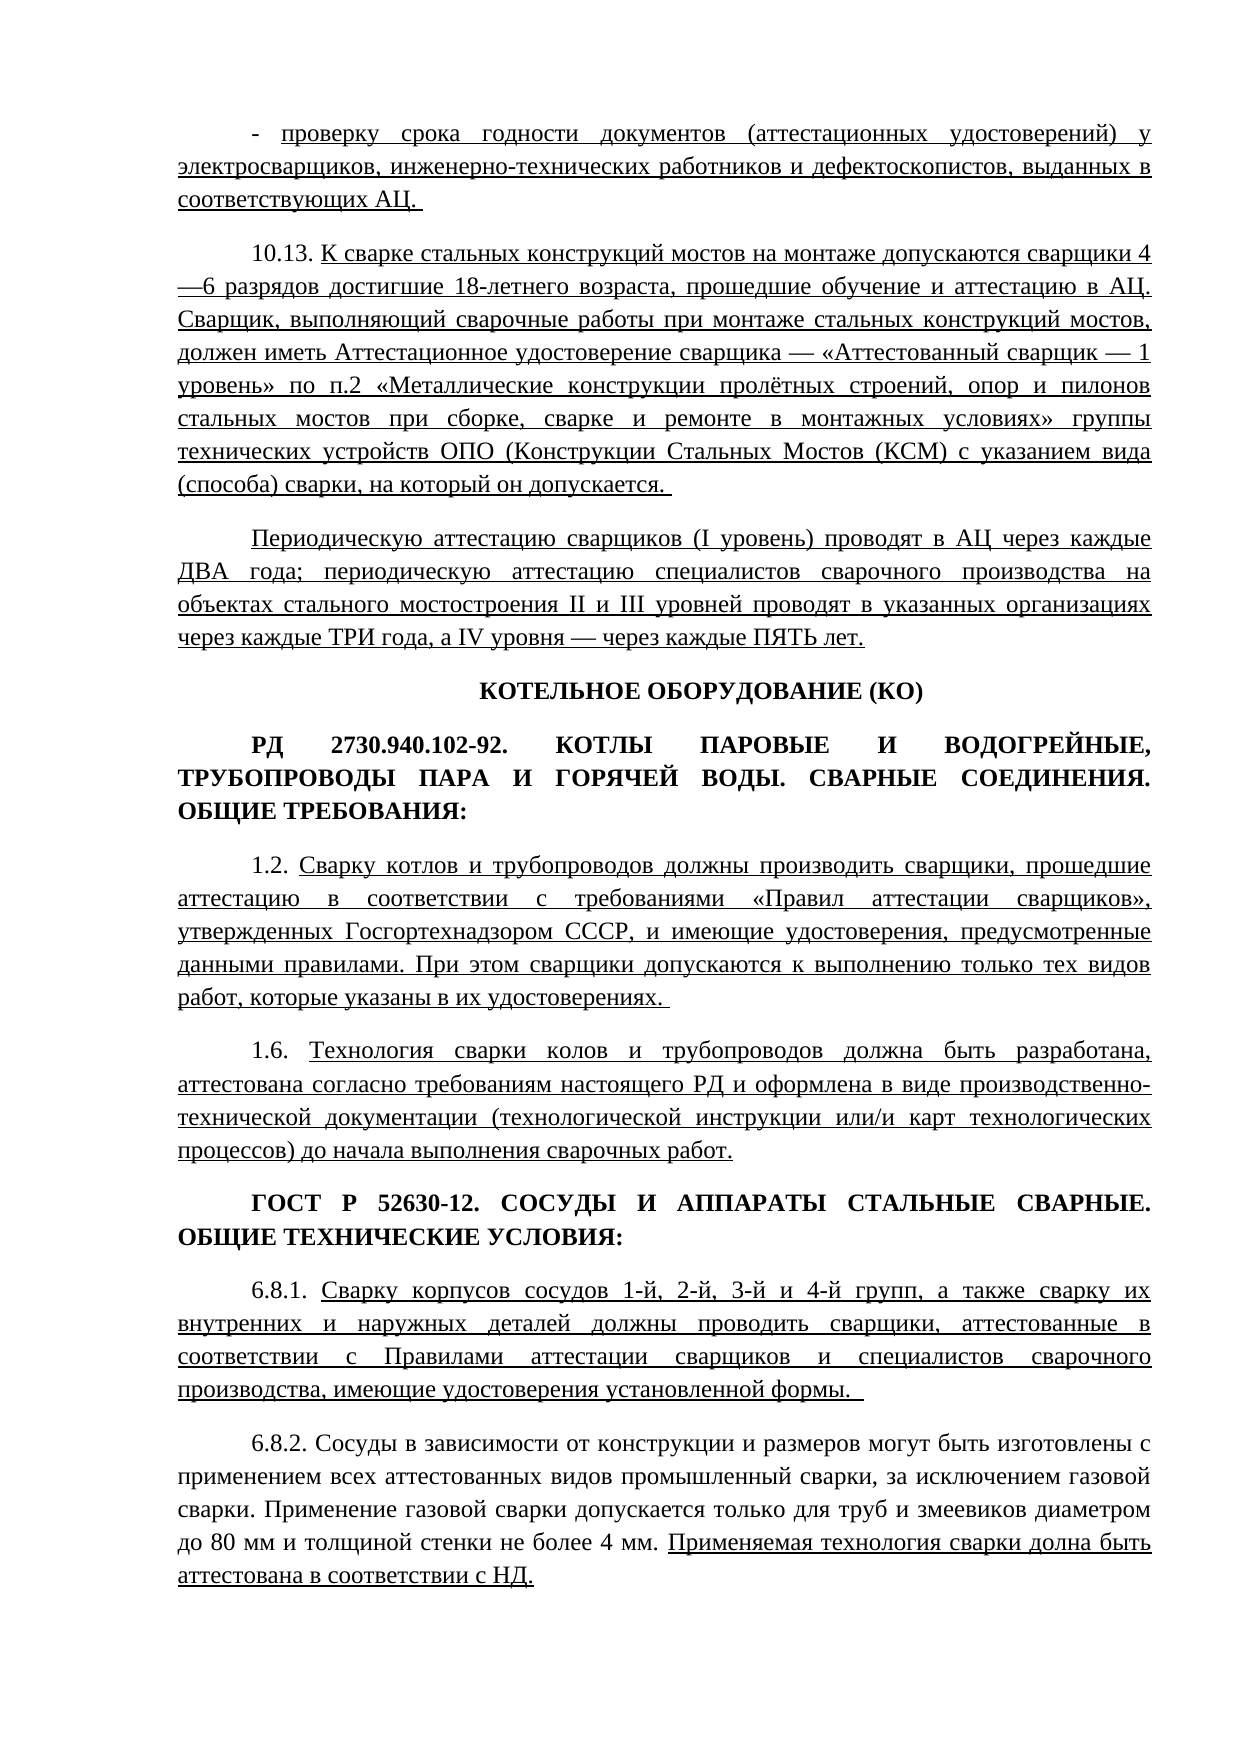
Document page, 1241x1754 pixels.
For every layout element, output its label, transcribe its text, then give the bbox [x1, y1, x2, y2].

text 10.13. К сварке стальных конструкций мостов на монтаже допускаются сварщики 4—6 разрядов достигшие 18-летнего возраста, прошедшие обучение и аттестацию в АЦ. Сварщик, выполняющий сварочные работы при монтаже стальных конструкций мостов, должен иметь Аттестационное удостоверение сварщика — «Аттестованный сварщик — 1 уровень» по п.2 «Металлические конструкции пролётных строений, опор и пилонов стальных мостов при сборке, сварке и ремонте в монтажных условиях» группы технических устройств ОПО (Конструкции Стальных Мостов (КСМ) с указанием вида (способа) сварки, на который он допускается. [177, 238, 1152, 296]
text РД 2730.940.102-92. КОТЛЫ ПАРОВЫЕ И ВОДОГРЕЙНЫЕ, ТРУБОПРОВОДЫ ПАРА И ГОРЯЧЕЙ ВОДЫ. СВАРНЫЕ СОЕДИНЕНИЯ. ОБЩИЕ ТРЕБОВАНИЯ: [177, 730, 1152, 824]
text 1.2. Сварку котлов и трубопроводов должны производить сварщики, прошедшие аттестацию в соответствии с требованиями «Правил аттестации сварщиков», утвержденных Госгортехнадзором СССР, и имеющие удостоверения, предусмотренные данными правилами. При этом сварщики допускаются к выполнению только тех видов работ, которые указаны в их удостоверениях. [177, 909, 1152, 941]
text ГОСТ Р 52630-12. СОСУДЫ И АППАРАТЫ СТАЛЬНЫЕ СВАРНЫЕ. ОБЩИЕ ТЕХНИЧЕСКИЕ УСЛОВИЯ: [177, 1188, 1152, 1250]
text 6.8.2. Сосуды в зависимости от конструкции и размеров могут быть изготовлены с применением всех аттестованных видов промышленный сварки, за исключением газовой сварки. Применение газовой сварки допускается только для труб и змеевиков диаметром до 80 мм и толщиной стенки не более 4 мм. Применяемая технология сварки долна быть аттестована в соответствии с НД. [177, 1428, 1152, 1589]
text 1.2. Сварку котлов и трубопроводов должны производить сварщики, прошедшие аттестацию в соответствии с требованиями «Правил аттестации сварщиков», утвержденных Госгортехнадзором СССР, и имеющие удостоверения, предусмотренные данными правилами. При этом сварщики допускаются к выполнению только тех видов работ, которые указаны в их удостоверениях. [177, 850, 1152, 908]
text - проверку срока годности документов (аттестационных удостоверений) у электросварщиков, инженерно-технических работников и дефектоскопистов, выданных в соответствующих АЦ. [177, 177, 1152, 213]
text - проверку срока годности документов (аттестационных удостоверений) у электросварщиков, инженерно-технических работников и дефектоскопистов, выданных в соответствующих АЦ. [177, 118, 1152, 176]
text 1.6. Технология сварки колов и трубопроводов должна быть разработана, аттестована согласно требованиям настоящего РД и оформлена в виде производственно-технической документации (технологической инструкции или/и карт технологических процессов) до начала выполнения сварочных работ. [177, 1095, 1152, 1127]
text 1.2. Сварку котлов и трубопроводов должны производить сварщики, прошедшие аттестацию в соответствии с требованиями «Правил аттестации сварщиков», утвержденных Госгортехнадзором СССР, и имеющие удостоверения, предусмотренные данными правилами. При этом сварщики допускаются к выполнению только тех видов работ, которые указаны в их удостоверениях. [177, 942, 1152, 1011]
text 10.13. К сварке стальных конструкций мостов на монтаже допускаются сварщики 4—6 разрядов достигшие 18-летнего возраста, прошедшие обучение и аттестацию в АЦ. Сварщик, выполняющий сварочные работы при монтаже стальных конструкций мостов, должен иметь Аттестационное удостоверение сварщика — «Аттестованный сварщик — 1 уровень» по п.2 «Металлические конструкции пролётных строений, опор и пилонов стальных мостов при сборке, сварке и ремонте в монтажных условиях» группы технических устройств ОПО (Конструкции Стальных Мостов (КСМ) с указанием вида (способа) сварки, на который он допускается. [177, 330, 1152, 428]
text Периодическую аттестацию сварщиков (I уровень) проводят в АЦ через каждые ДВА года; периодическую аттестацию специалистов сварочного производства на объектах стального мостостроения II и III уровней проводят в указанных организациях через каждые ТРИ года, а IV уровня — через каждые ПЯТЬ лет. [177, 615, 1152, 651]
text 6.8.1. Сварку корпусов сосудов 1-й, 2-й, 3-й и 4-й групп, а также сварку их внутренних и наружных деталей должны проводить сварщики, аттестованные в соответствии с Правилами аттестации сварщиков и специалистов сварочного производства, имеющие удостоверения установленной формы. [177, 1275, 1152, 1366]
text 1.6. Технология сварки колов и трубопроводов должна быть разработана, аттестована согласно требованиям настоящего РД и оформлена в виде производственно-технической документации (технологической инструкции или/и карт технологических процессов) до начала выполнения сварочных работ. [177, 1128, 1152, 1163]
text КОТЕЛЬНОЕ ОБОРУДОВАНИЕ (КО) [177, 676, 1152, 705]
text 1.6. Технология сварки колов и трубопроводов должна быть разработана, аттестована согласно требованиям настоящего РД и оформлена в виде производственно-технической документации (технологической инструкции или/и карт технологических процессов) до начала выполнения сварочных работ. [177, 1036, 1152, 1094]
text 6.8.1. Сварку корпусов сосудов 1-й, 2-й, 3-й и 4-й групп, а также сварку их внутренних и наружных деталей должны проводить сварщики, аттестованные в соответствии с Правилами аттестации сварщиков и специалистов сварочного производства, имеющие удостоверения установленной формы. [177, 1367, 1152, 1403]
text Периодическую аттестацию сварщиков (I уровень) проводят в АЦ через каждые ДВА года; периодическую аттестацию специалистов сварочного производства на объектах стального мостостроения II и III уровней проводят в указанных организациях через каждые ТРИ года, а IV уровня — через каждые ПЯТЬ лет. [177, 523, 1152, 614]
